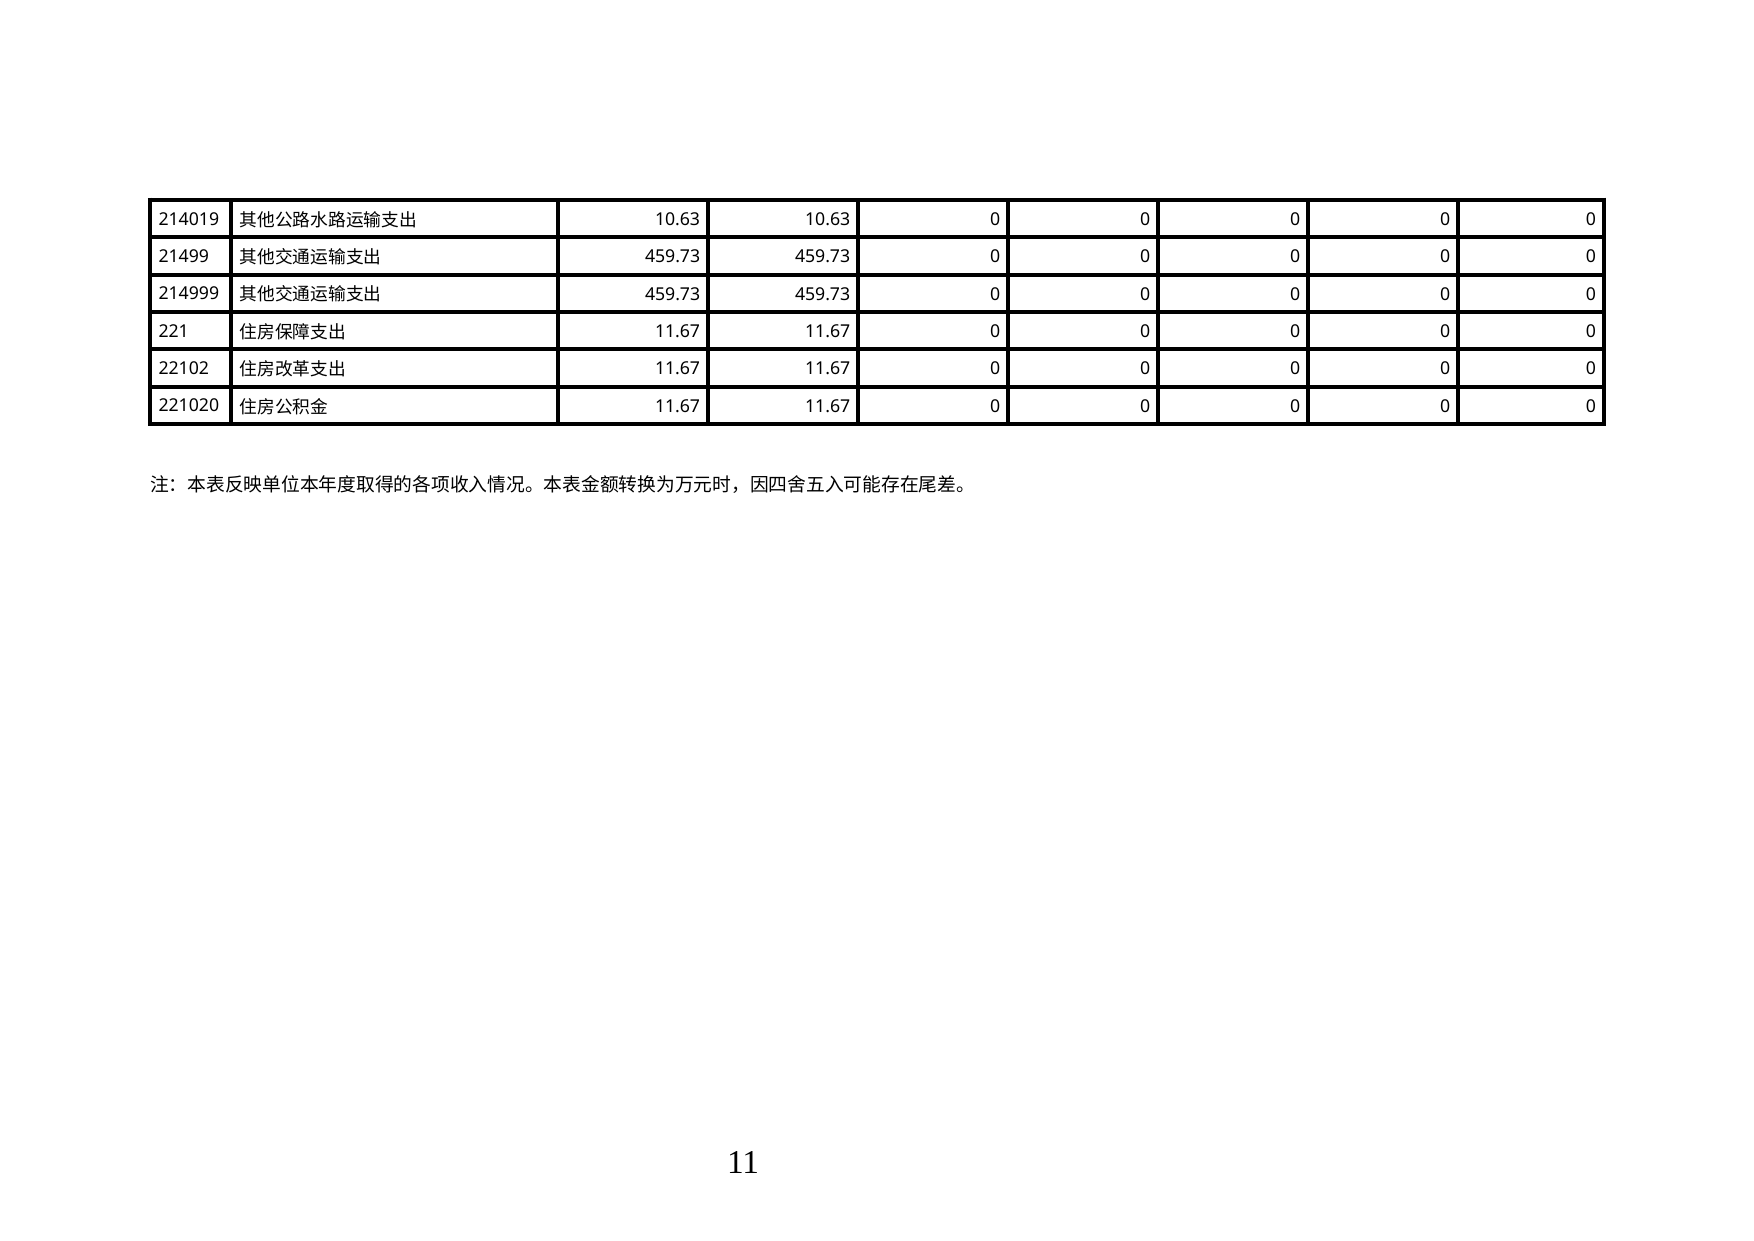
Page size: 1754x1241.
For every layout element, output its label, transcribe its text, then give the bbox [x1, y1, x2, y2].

table_cell 22102 [152, 351, 229, 384]
table_cell 21499 [152, 239, 229, 272]
table_cell 10.63 [710, 202, 856, 235]
table_cell 0 [1310, 389, 1456, 422]
table_cell 221 [152, 314, 229, 347]
table_cell 0 [1310, 277, 1456, 310]
table_cell 0 [1160, 277, 1306, 310]
table_cell 459.73 [560, 277, 706, 310]
table_cell 0 [1460, 389, 1602, 422]
table_cell 0 [1310, 351, 1456, 384]
table_cell 10.63 [560, 202, 706, 235]
table_cell 0 [1010, 239, 1156, 272]
table_cell 0 [1010, 202, 1156, 235]
table_cell 0 [1160, 202, 1306, 235]
table_cell 0 [1310, 202, 1456, 235]
table_cell 其他交通运输支出 [233, 239, 556, 272]
table_cell 0 [860, 239, 1006, 272]
table_cell 0 [1460, 202, 1602, 235]
table_cell 0 [860, 202, 1006, 235]
table_cell 0 [1160, 351, 1306, 384]
table_cell 住房公积金 [233, 389, 556, 422]
table_cell 459.73 [710, 239, 856, 272]
table_cell 住房保障支出 [233, 314, 556, 347]
table_cell 0 [860, 351, 1006, 384]
table_cell 11.67 [560, 351, 706, 384]
table_cell 0 [1460, 277, 1602, 310]
table_cell 0 [1010, 389, 1156, 422]
table_cell 住房改革支出 [233, 351, 556, 384]
table_cell 其他公路水路运输支出 [233, 202, 556, 235]
table_cell 0 [1460, 351, 1602, 384]
table_cell 11.67 [710, 351, 856, 384]
table_cell 其他交通运输支出 [233, 277, 556, 310]
table_cell 11.67 [710, 389, 856, 422]
table_cell 0 [1010, 277, 1156, 310]
table_cell 0 [860, 277, 1006, 310]
table_cell 11.67 [560, 389, 706, 422]
table_cell 11.67 [560, 314, 706, 347]
table_cell 0 [1160, 239, 1306, 272]
table_cell 0 [860, 389, 1006, 422]
table_cell 459.73 [710, 277, 856, 310]
table_cell 0 [1310, 314, 1456, 347]
table_cell 0 [1160, 314, 1306, 347]
table_cell 11.67 [710, 314, 856, 347]
table_cell 0 [1310, 239, 1456, 272]
text 注：本表反映单位本年度取得的各项收入情况。本表金额转换为万元时，因四舍五入可能存在尾差。 [150, 467, 1604, 499]
table_cell 0 [1010, 314, 1156, 347]
table_cell 2149999 [152, 277, 229, 310]
table_cell 0 [1010, 351, 1156, 384]
table_cell 0 [860, 314, 1006, 347]
table_cell 0 [1160, 389, 1306, 422]
table_cell 2210201 [152, 389, 229, 422]
table_cell 0 [1460, 239, 1602, 272]
table_cell 2140199 [152, 202, 229, 235]
table_cell 459.73 [560, 239, 706, 272]
table_cell 0 [1460, 314, 1602, 347]
